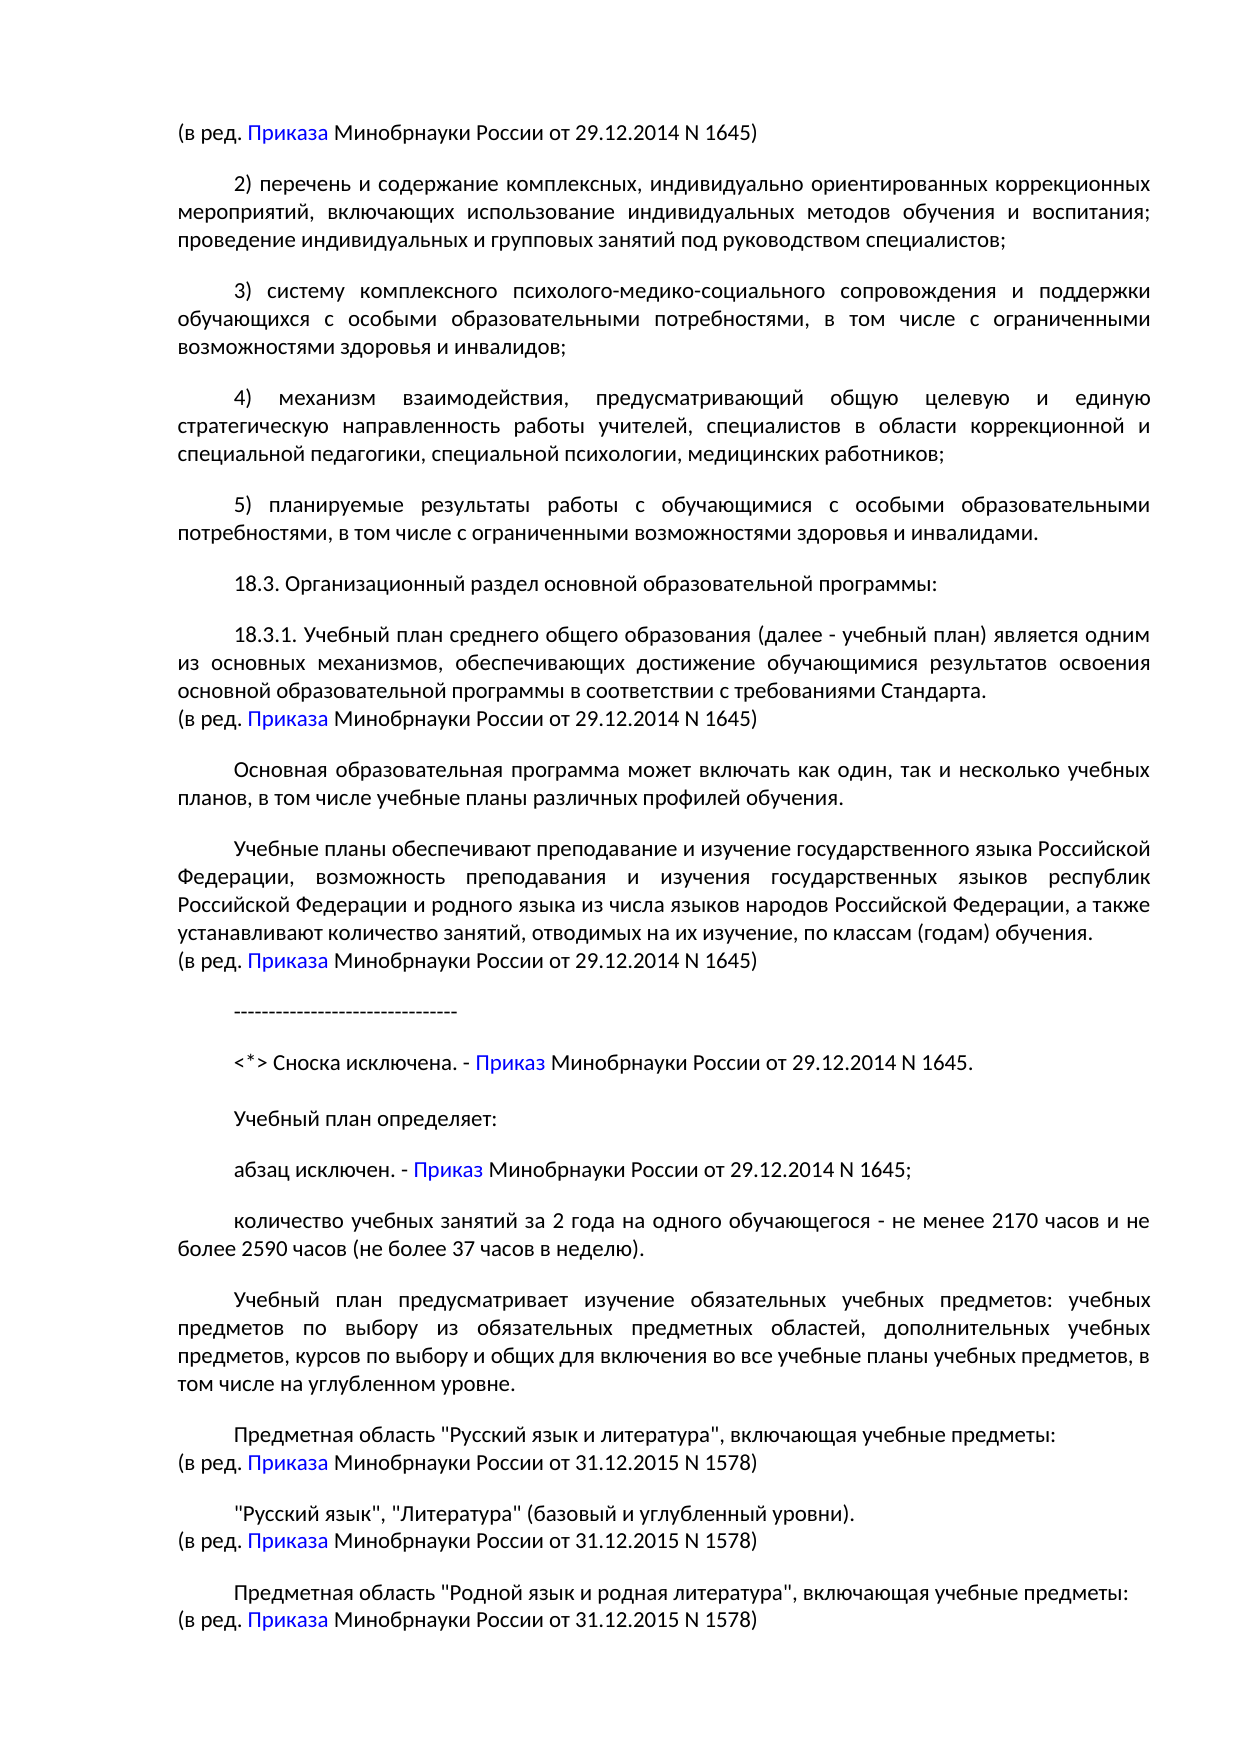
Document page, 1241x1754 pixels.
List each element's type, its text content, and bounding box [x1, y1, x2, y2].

text 18.3. Организационный раздел основной образовательной программы: [177, 569, 1152, 597]
text 2) перечень и содержание комплексных, индивидуально ориентированных коррекционных мероприятий, включающих использование индивидуальных методов обучения и воспитания; проведение индивидуальных и групповых занятий под руководством специалистов; [177, 169, 1152, 253]
text <*> Сноска исключена. - Приказ Минобрнауки России от 29.12.2014 N 1645. [177, 1048, 1152, 1076]
text (в ред. Приказа Минобрнауки России от 29.12.2014 N 1645) [177, 118, 1152, 146]
text (в ред. Приказа Минобрнауки России от 31.12.2015 N 1578) [177, 1448, 1152, 1476]
text -------------------------------- [177, 997, 1152, 1025]
text Учебные планы обеспечивают преподавание и изучение государственного языка Российской Федерации, возможность преподавания и изучения государственных языков республик Российской Федерации и родного языка из числа языков народов Российской Федерации, а также устанавливают количество занятий, отводимых на их изучение, по классам (годам) обучения. [177, 834, 1152, 946]
text Учебный план определяет: [177, 1104, 1152, 1132]
text Предметная область "Родной язык и родная литература", включающая учебные предметы: [177, 1578, 1152, 1606]
text 18.3.1. Учебный план среднего общего образования (далее - учебный план) является одним из основных механизмов, обеспечивающих достижение обучающимися результатов освоения основной образовательной программы в соответствии с требованиями Стандарта. [177, 620, 1152, 704]
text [177, 1527, 1152, 1555]
text (в ред. Приказа Минобрнауки России от 29.12.2014 N 1645) [177, 946, 1152, 974]
text Основная образовательная программа может включать как один, так и несколько учебных планов, в том числе учебные планы различных профилей обучения. [177, 755, 1152, 811]
text 3) систему комплексного психолого-медико-социального сопровождения и поддержки обучающихся с особыми образовательными потребностями, в том числе с ограниченными возможностями здоровья и инвалидов; [177, 276, 1152, 360]
text 4) механизм взаимодействия, предусматривающий общую целевую и единую стратегическую направленность работы учителей, специалистов в области коррекционной и специальной педагогики, специальной психологии, медицинских работников; [177, 383, 1152, 467]
text Предметная область "Русский язык и литература", включающая учебные предметы: [177, 1420, 1152, 1448]
text количество учебных занятий за 2 года на одного обучающегося - не менее 2170 часов и не более 2590 часов (не более 37 часов в неделю). [177, 1206, 1152, 1262]
text 5) планируемые результаты работы с обучающимися с особыми образовательными потребностями, в том числе с ограниченными возможностями здоровья и инвалидами. [177, 490, 1152, 546]
text (в ред. Приказа Минобрнауки России от 29.12.2014 N 1645) [177, 704, 1152, 732]
text "Русский язык", "Литература" (базовый и углубленный уровни). [177, 1499, 1152, 1527]
text абзац исключен. - Приказ Минобрнауки России от 29.12.2014 N 1645; [177, 1155, 1152, 1183]
text Учебный план предусматривает изучение обязательных учебных предметов: учебных предметов по выбору из обязательных предметных областей, дополнительных учебных предметов, курсов по выбору и общих для включения во все учебные планы учебных предметов, в том числе на углубленном уровне. [177, 1285, 1152, 1397]
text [177, 1606, 1152, 1634]
